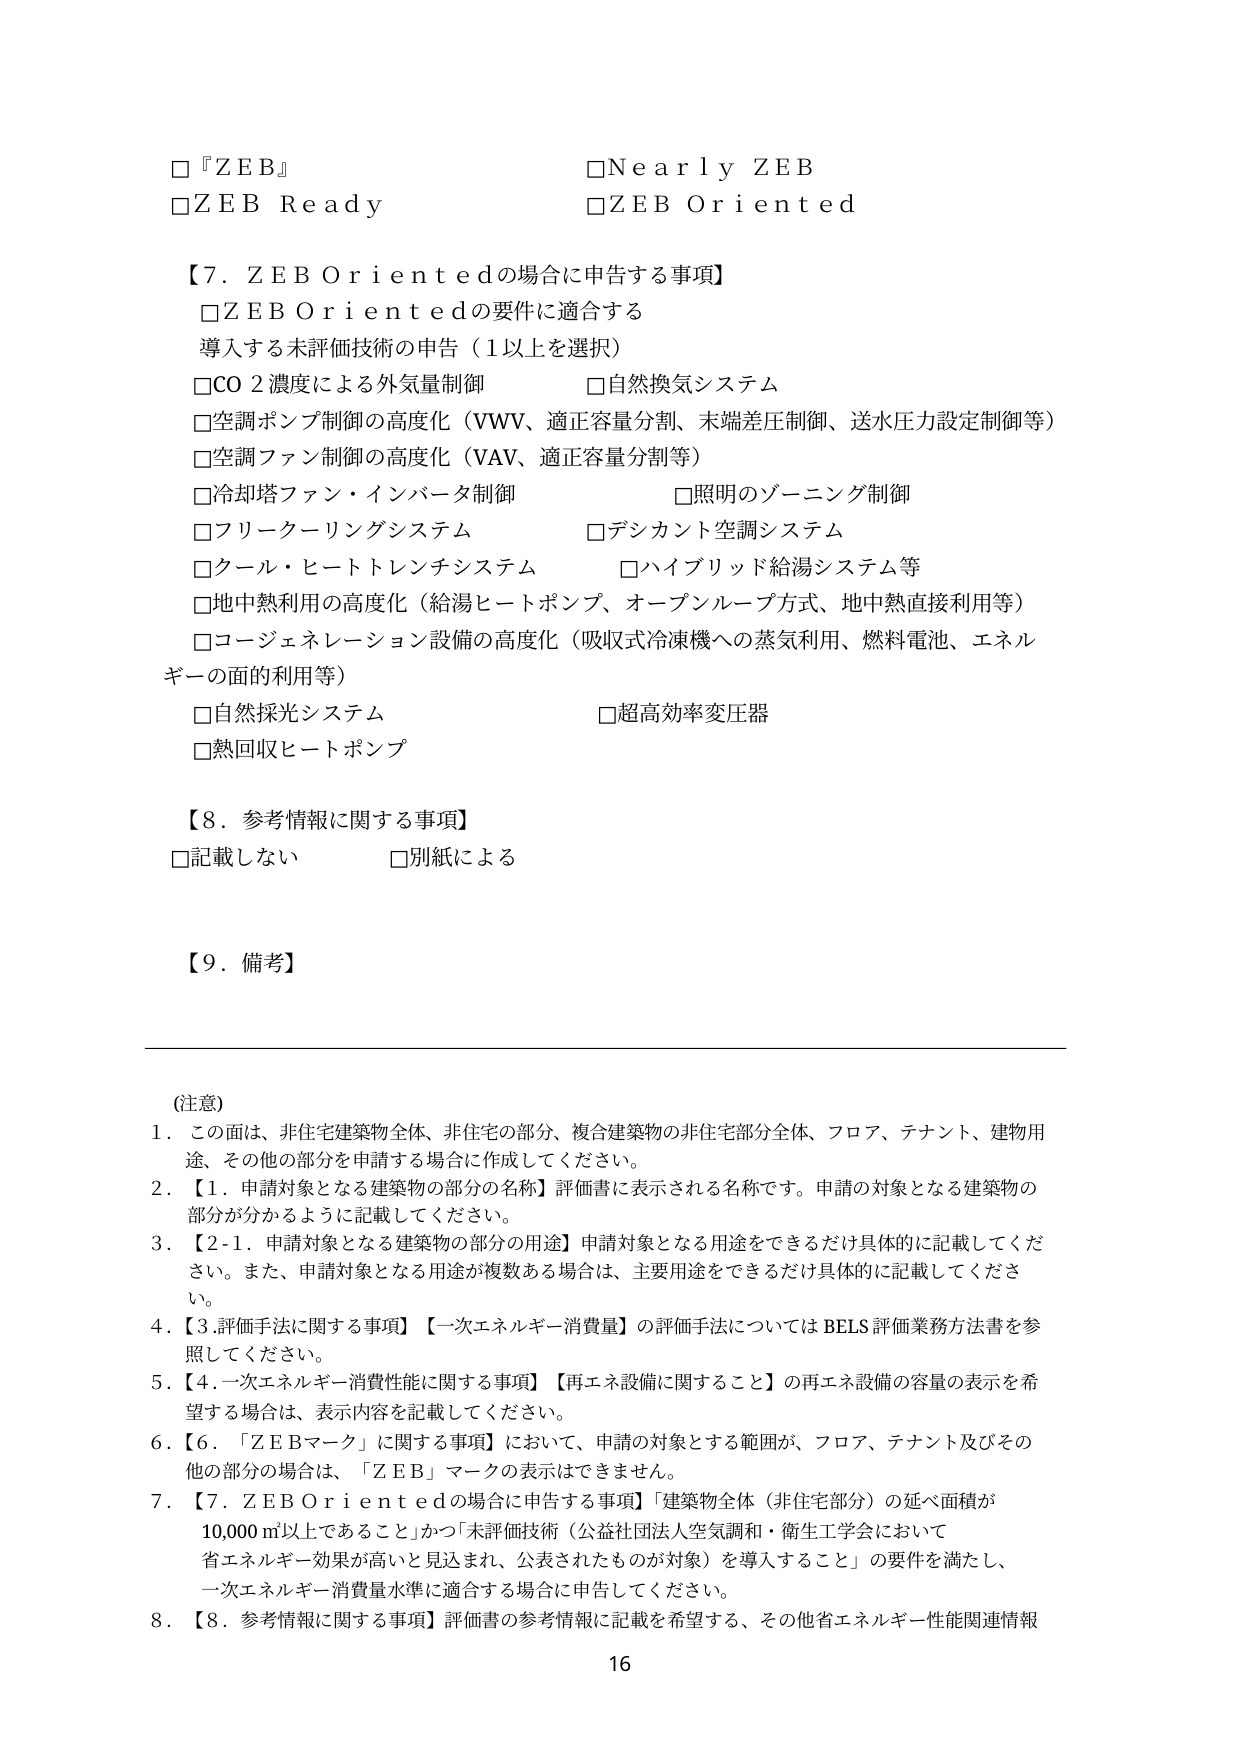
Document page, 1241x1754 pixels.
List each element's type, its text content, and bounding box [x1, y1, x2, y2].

text □記載しない □別紙による [170, 840, 1109, 871]
text ３．【２-１．申請対象となる建築物の部分の用途】申請対象となる用途をできるだけ具体的に記載してください。また、申請対象となる用途が複数ある場合は、主要用途をできるだけ具体的に記載してくださ い。 [148, 1229, 1058, 1311]
text 省エネルギー効果が高いと見込まれ、公表されたものが対象）を導入すること」の要件を満たし、 [146, 1546, 1045, 1573]
text □ＺＥＢ Ｒｅａｄｙ □ＺＥＢ Ｏｒｉｅｎｔｅｄ [170, 184, 1109, 219]
text □ＺＥＢ Ｏｒｉｅｎｔｅｄの要件に適合する導入する未評価技術の申告（１以上を選択） [199, 294, 659, 362]
text ５. 【４. 一次エネルギー消費性能に関する事項】【再エネ設備に関すること】の再エネ設備の容量の表示を希望する場合は、表示内容を記載してください。 [148, 1368, 1048, 1425]
text □自然採光システム □超高効率変圧器 [192, 696, 1109, 728]
text ６. 【６．「ＺＥＢマーク」に関する事項】において、申請の対象とする範囲が、フロア、テナント及びその他の部分の場合は、「ＺＥＢ」マークの表示はできません。 [148, 1428, 1045, 1484]
text □『ＺＥＢ』 □Ｎｅａｒｌｙ ＺＥＢ [170, 150, 1109, 182]
text □コージェネレーション設備の高度化（吸収式冷凍機への蒸気利用、燃料電池、エネルギーの面的利用等） [162, 623, 1046, 691]
text □冷却塔ファン・インバータ制御 □照明のゾーニング制御 [192, 477, 1109, 508]
text □フリークーリングシステム □デシカント空調システム [192, 513, 1109, 545]
text (注意) [173, 1089, 1109, 1116]
text □CO２濃度による外気量制御 □自然換気システム [192, 368, 1109, 399]
text ４. 【３.評価手法に関する事項】【一次エネルギー消費量】の評価手法についてはBELS評価業務方法書を参照してください。 [148, 1312, 1058, 1367]
text 10,000 ㎡以上であること｣かつ｢未評価技術（公益社団法人空気調和・衛生工学会において [146, 1517, 1045, 1543]
text □クール・ヒートトレンチシステム □ハイブリッド給湯システム等 [192, 550, 1109, 581]
text 【７．ＺＥＢ Ｏｒｉｅｎｔｅｄの場合に申告する事項】 [177, 258, 1109, 289]
text ７．【７．ＺＥＢ Ｏｒｉｅｎｔｅｄの場合に申告する事項】｢建築物全体（非住宅部分）の延べ面積が [148, 1487, 1045, 1514]
text □空調ポンプ制御の高度化（VWV、適正容量分割、末端差圧制御、送水圧力設定制御等） [192, 404, 1109, 436]
text □熱回収ヒートポンプ [192, 732, 1109, 764]
text ２．【１．申請対象となる建築物の部分の名称】評価書に表示される名称です。申請の対象となる建築物の部分が分かるように記載してください。 [148, 1173, 1048, 1228]
text 【９．備考】 [177, 946, 1109, 977]
text ８．【８．参考情報に関する事項】評価書の参考情報に記載を希望する、その他省エネルギー性能関連情報 [148, 1606, 1048, 1633]
text 一次エネルギー消費量水準に適合する場合に申告してください。 [146, 1576, 1045, 1603]
text 【８．参考情報に関する事項】 [177, 804, 1109, 835]
text □地中熱利用の高度化（給湯ヒートポンプ、オープンループ方式、地中熱直接利用等） [192, 586, 1109, 618]
text □空調ファン制御の高度化（VAV、適正容量分割等） [192, 440, 1109, 472]
text １． この面は、非住宅建築物全体、非住宅の部分、複合建築物の非住宅部分全体、フロア、テナント、建物用途、その他の部分を申請する場合に作成してください。 [148, 1118, 1057, 1173]
